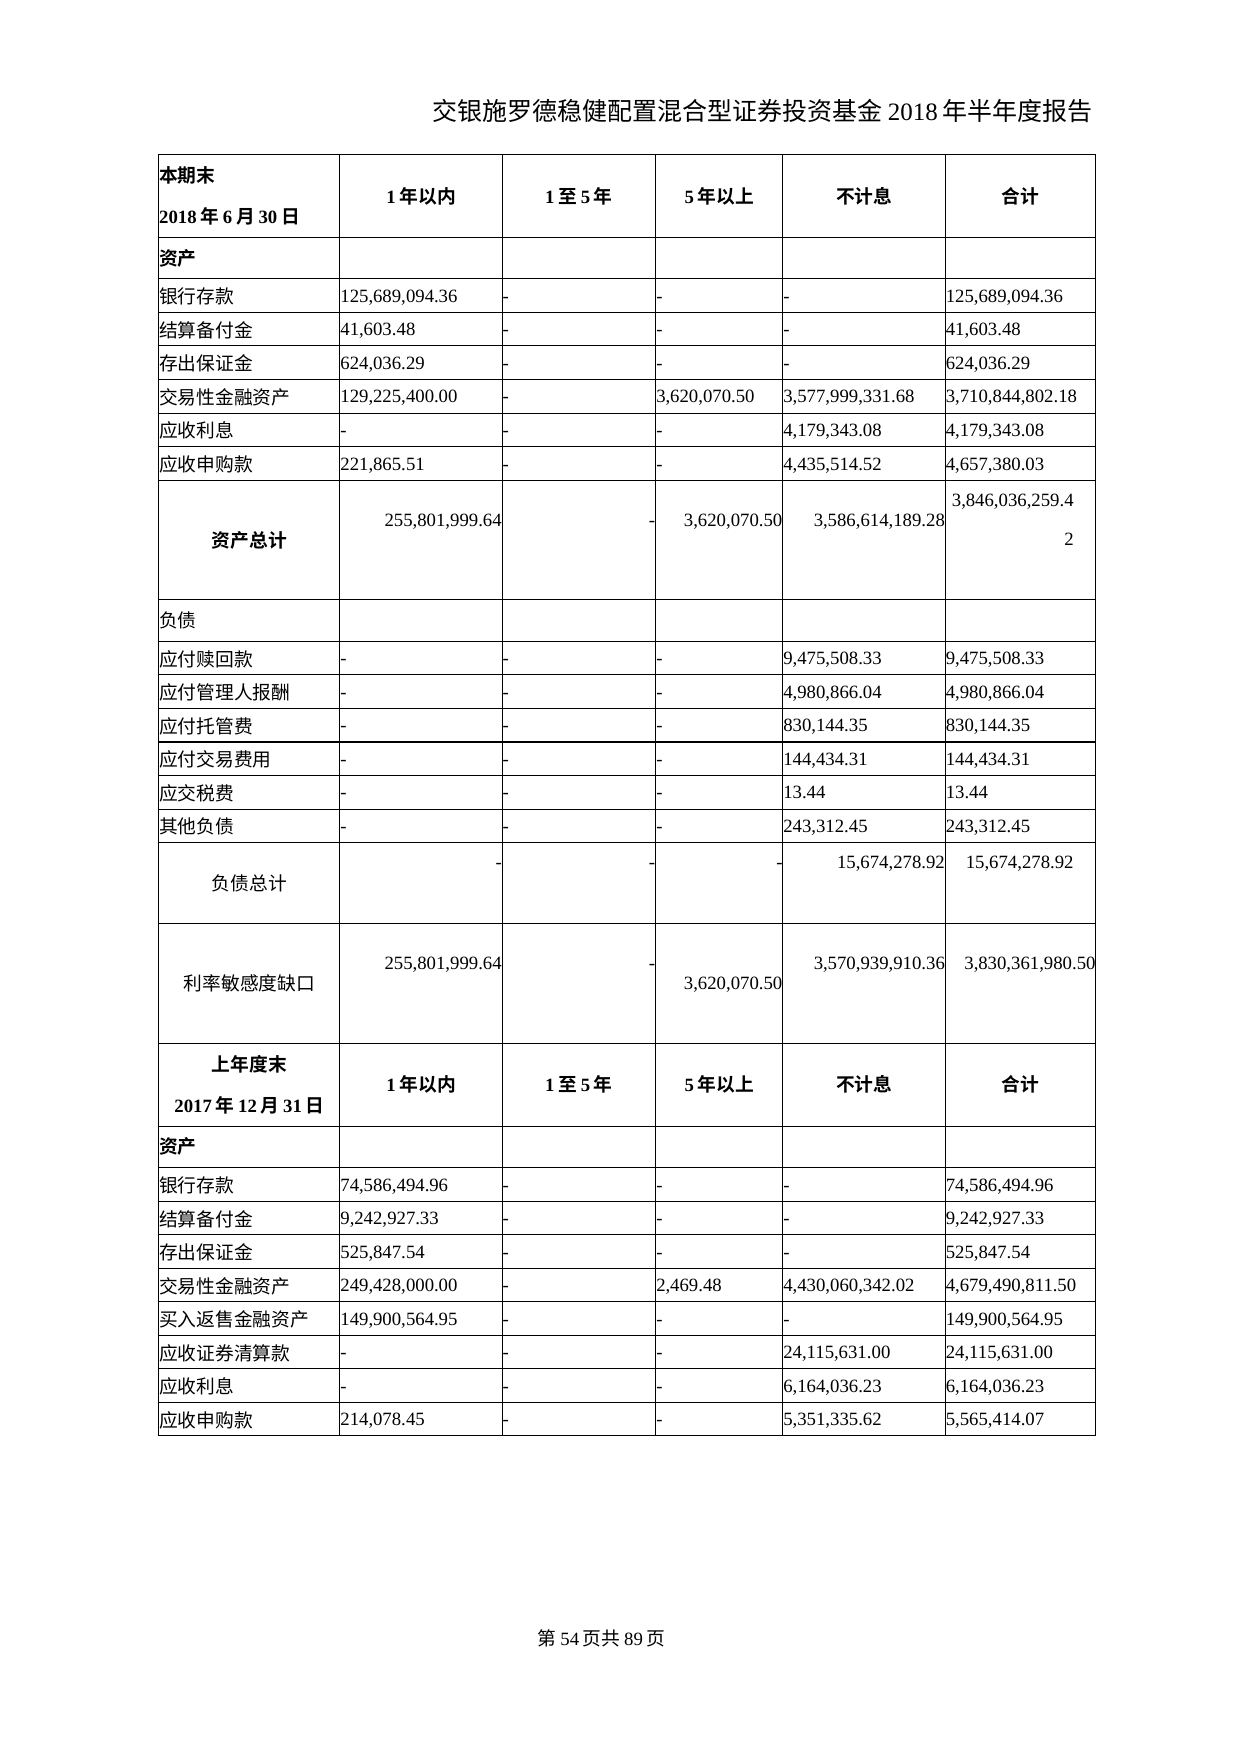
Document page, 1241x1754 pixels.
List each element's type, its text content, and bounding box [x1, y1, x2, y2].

table_header 合计 [946, 155, 1095, 237]
table_cell 交易性金融资产 [159, 1269, 339, 1301]
table_cell [503, 238, 655, 278]
table_cell - [340, 1369, 502, 1402]
table_cell 624,036.29 [946, 346, 1095, 379]
table_cell 255,801,999.64 [340, 924, 502, 1043]
table_cell - [503, 709, 655, 741]
table_cell 15,674,278.92 [783, 843, 945, 923]
table_cell - [656, 447, 782, 479]
table_cell 资产 [159, 238, 339, 278]
table_cell [656, 1127, 782, 1167]
table_cell 13.44 [783, 776, 945, 808]
table_cell - [503, 1369, 655, 1402]
table_cell 221,865.51 [340, 447, 502, 479]
table_cell - [503, 675, 655, 708]
table_cell 15,674,278.92 [946, 843, 1095, 923]
table_cell - [656, 1336, 782, 1368]
table_cell 3,620,070.50 [656, 380, 782, 412]
table_cell 9,242,927.33 [946, 1202, 1095, 1234]
table_cell - [656, 1302, 782, 1335]
table_cell 249,428,000.00 [340, 1269, 502, 1301]
table_cell - [656, 279, 782, 312]
table_header 本期末 2018年6月30日 [159, 155, 339, 237]
table_cell - [656, 843, 782, 923]
table_cell [946, 1127, 1095, 1167]
table_cell - [340, 414, 502, 446]
table_cell 3,620,070.50 [656, 481, 782, 599]
table_cell 结算备付金 [159, 1202, 339, 1234]
table_cell 不计息 [783, 1044, 945, 1126]
table_cell 应收申购款 [159, 1403, 339, 1435]
table_cell - [503, 810, 655, 842]
table_cell 149,900,564.95 [946, 1302, 1095, 1335]
table_cell - [656, 1403, 782, 1435]
table_cell 125,689,094.36 [946, 279, 1095, 312]
table_cell - [503, 1403, 655, 1435]
table_cell [656, 600, 782, 641]
table_cell 存出保证金 [159, 1235, 339, 1268]
table_cell 129,225,400.00 [340, 380, 502, 412]
table_cell 9,242,927.33 [340, 1202, 502, 1234]
table_cell 2,469.48 [656, 1269, 782, 1301]
table_cell - [656, 743, 782, 775]
table_cell - [503, 1202, 655, 1234]
table_cell - [503, 346, 655, 379]
table_header 1至5年 [503, 155, 655, 237]
table_cell [503, 1127, 655, 1167]
table_cell 243,312.45 [783, 810, 945, 842]
table_cell 银行存款 [159, 279, 339, 312]
table_cell - [656, 810, 782, 842]
table_cell 其他负债 [159, 810, 339, 842]
table_cell 应付管理人报酬 [159, 675, 339, 708]
table_cell - [783, 1235, 945, 1268]
table_cell 应收利息 [159, 414, 339, 446]
table_cell [503, 600, 655, 641]
table_header 不计息 [783, 155, 945, 237]
table_cell 4,435,514.52 [783, 447, 945, 479]
table_cell 624,036.29 [340, 346, 502, 379]
table_cell 3,570,939,910.36 [783, 924, 945, 1043]
table_cell 上年度末 2017年12月31日 [159, 1044, 339, 1126]
table_header 5年以上 [656, 155, 782, 237]
table_cell 负债总计 [159, 843, 339, 923]
table_cell - [340, 642, 502, 674]
table_cell - [656, 346, 782, 379]
table_cell 525,847.54 [340, 1235, 502, 1268]
table_cell 3,830,361,980.50 [946, 924, 1095, 1043]
table_cell - [656, 1369, 782, 1402]
table_cell 负债 [159, 600, 339, 641]
table_cell 4,980,866.04 [783, 675, 945, 708]
table_cell 4,980,866.04 [946, 675, 1095, 708]
table_header 1年以内 [340, 155, 502, 237]
table_cell [340, 600, 502, 641]
table_cell 存出保证金 [159, 346, 339, 379]
table_cell - [503, 924, 655, 1043]
table_cell - [656, 675, 782, 708]
table_cell 74,586,494.96 [946, 1168, 1095, 1201]
table_cell - [503, 447, 655, 479]
table_cell 214,078.45 [340, 1403, 502, 1435]
table_cell 应收利息 [159, 1369, 339, 1402]
table_cell 3,710,844,802.18 [946, 380, 1095, 412]
table_cell 125,689,094.36 [340, 279, 502, 312]
table_cell 应付交易费用 [159, 743, 339, 775]
table_cell 830,144.35 [783, 709, 945, 741]
table_cell - [503, 776, 655, 808]
table_cell 149,900,564.95 [340, 1302, 502, 1335]
table_cell 41,603.48 [340, 313, 502, 345]
table_cell - [783, 1168, 945, 1201]
table_cell 13.44 [946, 776, 1095, 808]
table_cell 应交税费 [159, 776, 339, 808]
table_cell 应收证券清算款 [159, 1336, 339, 1368]
table_cell [946, 238, 1095, 278]
table_cell - [783, 313, 945, 345]
table_cell 银行存款 [159, 1168, 339, 1201]
table_cell - [656, 1168, 782, 1201]
table_cell 买入返售金融资产 [159, 1302, 339, 1335]
table_cell - [340, 776, 502, 808]
table_cell - [656, 414, 782, 446]
table_cell 24,115,631.00 [783, 1336, 945, 1368]
table_cell - [503, 1235, 655, 1268]
table_cell [946, 600, 1095, 641]
table_cell 9,475,508.33 [946, 642, 1095, 674]
table_cell [783, 600, 945, 641]
table_cell - [656, 709, 782, 741]
table_cell [656, 238, 782, 278]
table_cell 24,115,631.00 [946, 1336, 1095, 1368]
table_cell - [783, 1202, 945, 1234]
table_cell - [656, 313, 782, 345]
table_cell 交易性金融资产 [159, 380, 339, 412]
table_cell 525,847.54 [946, 1235, 1095, 1268]
table_cell - [503, 743, 655, 775]
table_cell 合计 [946, 1044, 1095, 1126]
table_cell 应收申购款 [159, 447, 339, 479]
table_cell 830,144.35 [946, 709, 1095, 741]
table_cell - [503, 1336, 655, 1368]
table_cell 结算备付金 [159, 313, 339, 345]
table_cell 6,164,036.23 [783, 1369, 945, 1402]
table_cell - [503, 642, 655, 674]
table_cell 4,179,343.08 [946, 414, 1095, 446]
table_cell - [503, 1269, 655, 1301]
table_cell 资产总计 [159, 481, 339, 599]
table_cell 74,586,494.96 [340, 1168, 502, 1201]
table_cell - [503, 1302, 655, 1335]
table_cell 5,565,414.07 [946, 1403, 1095, 1435]
table_cell - [340, 709, 502, 741]
table_cell - [340, 675, 502, 708]
table_cell - [656, 1202, 782, 1234]
table_cell - [340, 810, 502, 842]
table_cell 1至5年 [503, 1044, 655, 1126]
table_cell 3,620,070.50 [656, 924, 782, 1043]
table_cell - [503, 414, 655, 446]
table_cell - [503, 279, 655, 312]
table_cell 6,164,036.23 [946, 1369, 1095, 1402]
table_cell 3,846,036,259.42 [946, 481, 1095, 599]
table_cell 9,475,508.33 [783, 642, 945, 674]
table_cell - [340, 843, 502, 923]
table_cell - [503, 313, 655, 345]
table_cell 5年以上 [656, 1044, 782, 1126]
table_cell 41,603.48 [946, 313, 1095, 345]
table_cell 3,586,614,189.28 [783, 481, 945, 599]
table_cell - [503, 481, 655, 599]
table_cell 255,801,999.64 [340, 481, 502, 599]
table_cell 3,577,999,331.68 [783, 380, 945, 412]
table_cell 243,312.45 [946, 810, 1095, 842]
table_cell 5,351,335.62 [783, 1403, 945, 1435]
table_cell 利率敏感度缺口 [159, 924, 339, 1043]
table_cell - [503, 843, 655, 923]
table_cell 应付托管费 [159, 709, 339, 741]
table_cell 144,434.31 [783, 743, 945, 775]
table_cell - [340, 1336, 502, 1368]
table_cell - [783, 346, 945, 379]
table_cell 4,679,490,811.50 [946, 1269, 1095, 1301]
table_cell - [783, 1302, 945, 1335]
table_cell [783, 1127, 945, 1167]
table_cell - [656, 642, 782, 674]
table_cell - [656, 1235, 782, 1268]
table_cell [340, 238, 502, 278]
table_cell - [783, 279, 945, 312]
table_cell [783, 238, 945, 278]
table_cell - [503, 1168, 655, 1201]
table_cell 4,179,343.08 [783, 414, 945, 446]
table_cell 应付赎回款 [159, 642, 339, 674]
table_cell 4,430,060,342.02 [783, 1269, 945, 1301]
table_cell 144,434.31 [946, 743, 1095, 775]
table_cell [340, 1127, 502, 1167]
table_cell - [656, 776, 782, 808]
table_cell 4,657,380.03 [946, 447, 1095, 479]
table_cell - [340, 743, 502, 775]
table_cell 资产 [159, 1127, 339, 1167]
table_cell 1年以内 [340, 1044, 502, 1126]
table_cell - [503, 380, 655, 412]
